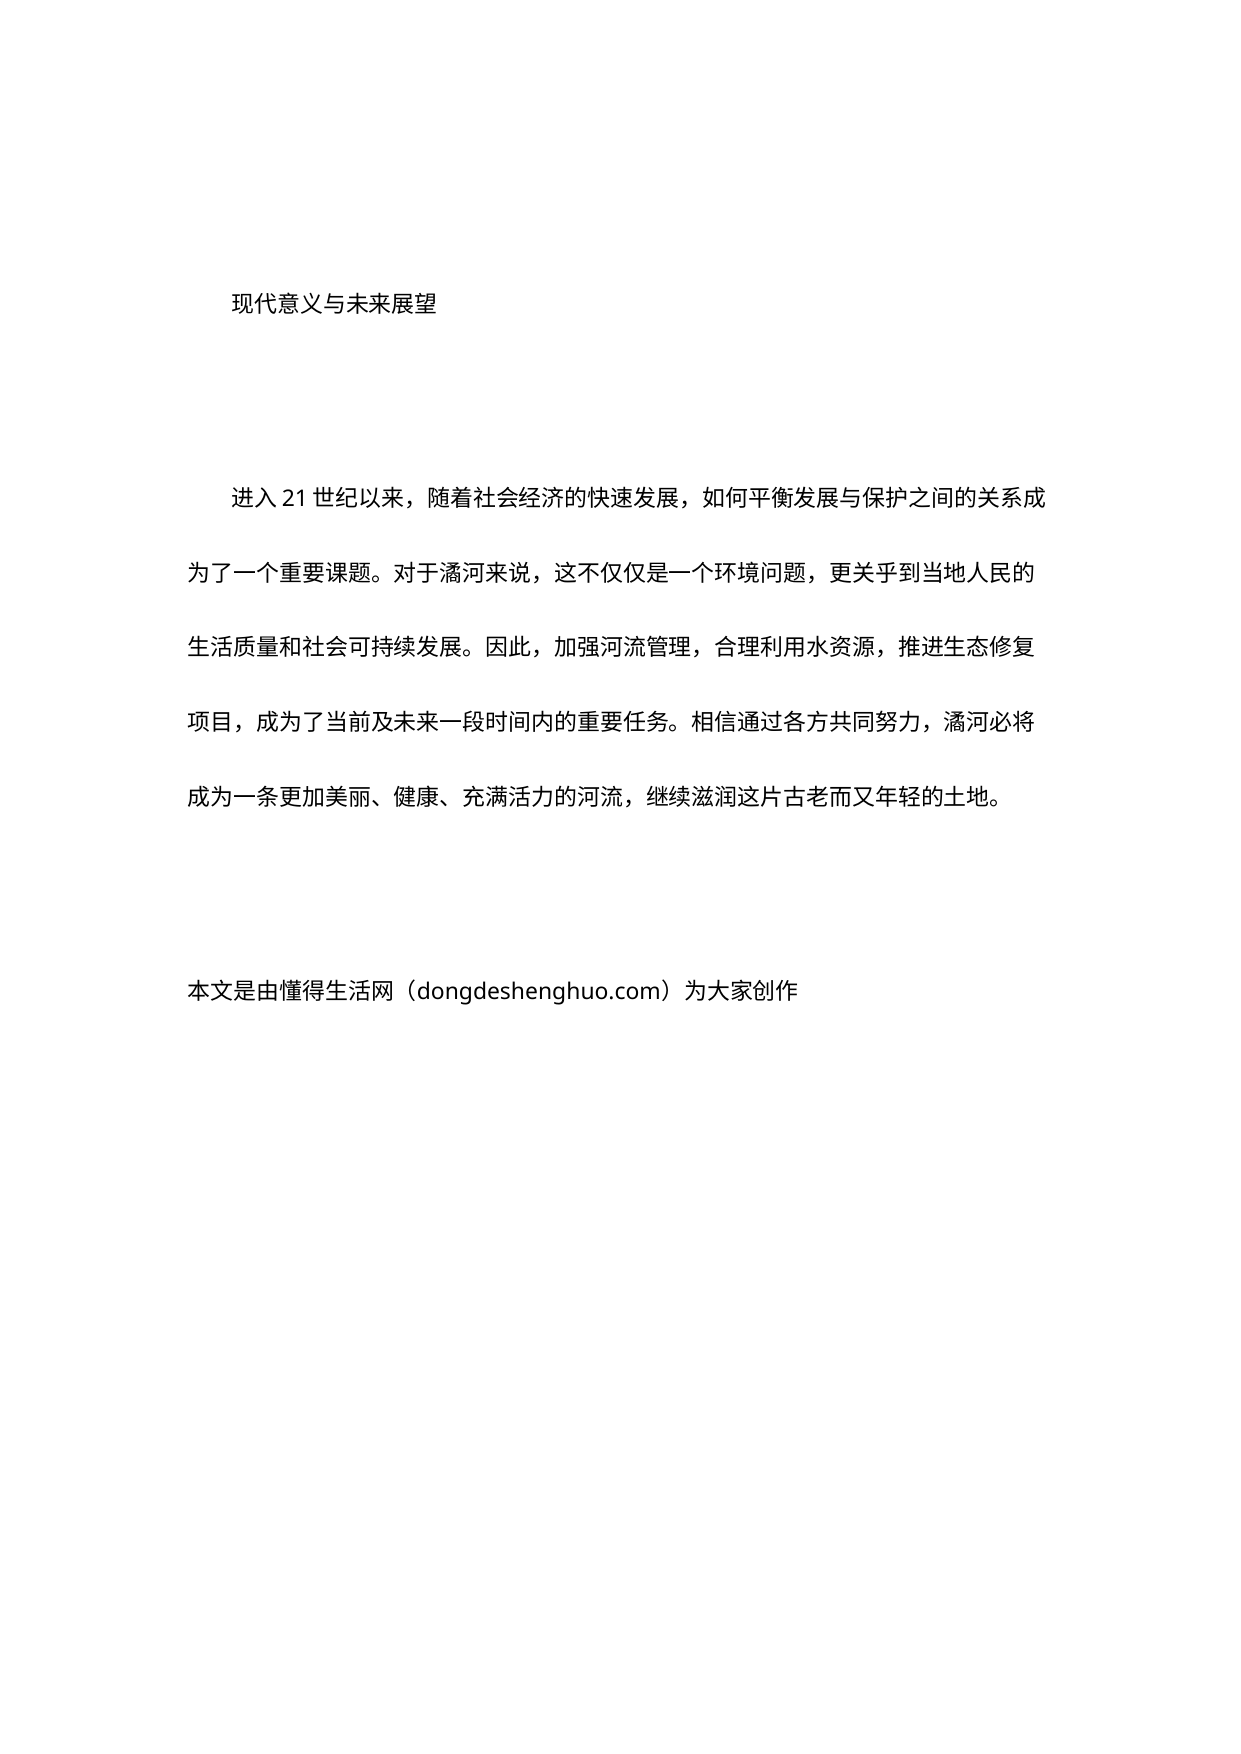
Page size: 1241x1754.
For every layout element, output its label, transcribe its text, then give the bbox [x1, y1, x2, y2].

text 现代意义与未来展望 [187, 270, 1053, 335]
text 进入21世纪以来，随着社会经济的快速发展，如何平衡发展与保护之间的关系成为了一个重要课题。对于潏河来说，这不仅仅是一个环境问题，更关乎到当地人民的生活质量和社会可持续发展。因此，加强河流管理，合理利用水资源，推进生态修复项目，成为了当前及未来一段时间内的重要任务。相信通过各方共同努力，潏河必将成为一条更加美丽、健康、充满活力的河流，继续滋润这片古老而又年轻的土地。 [187, 464, 1053, 828]
text 本文是由懂得生活网（dongdeshenghuo.com）为大家创作 [187, 957, 1053, 1022]
